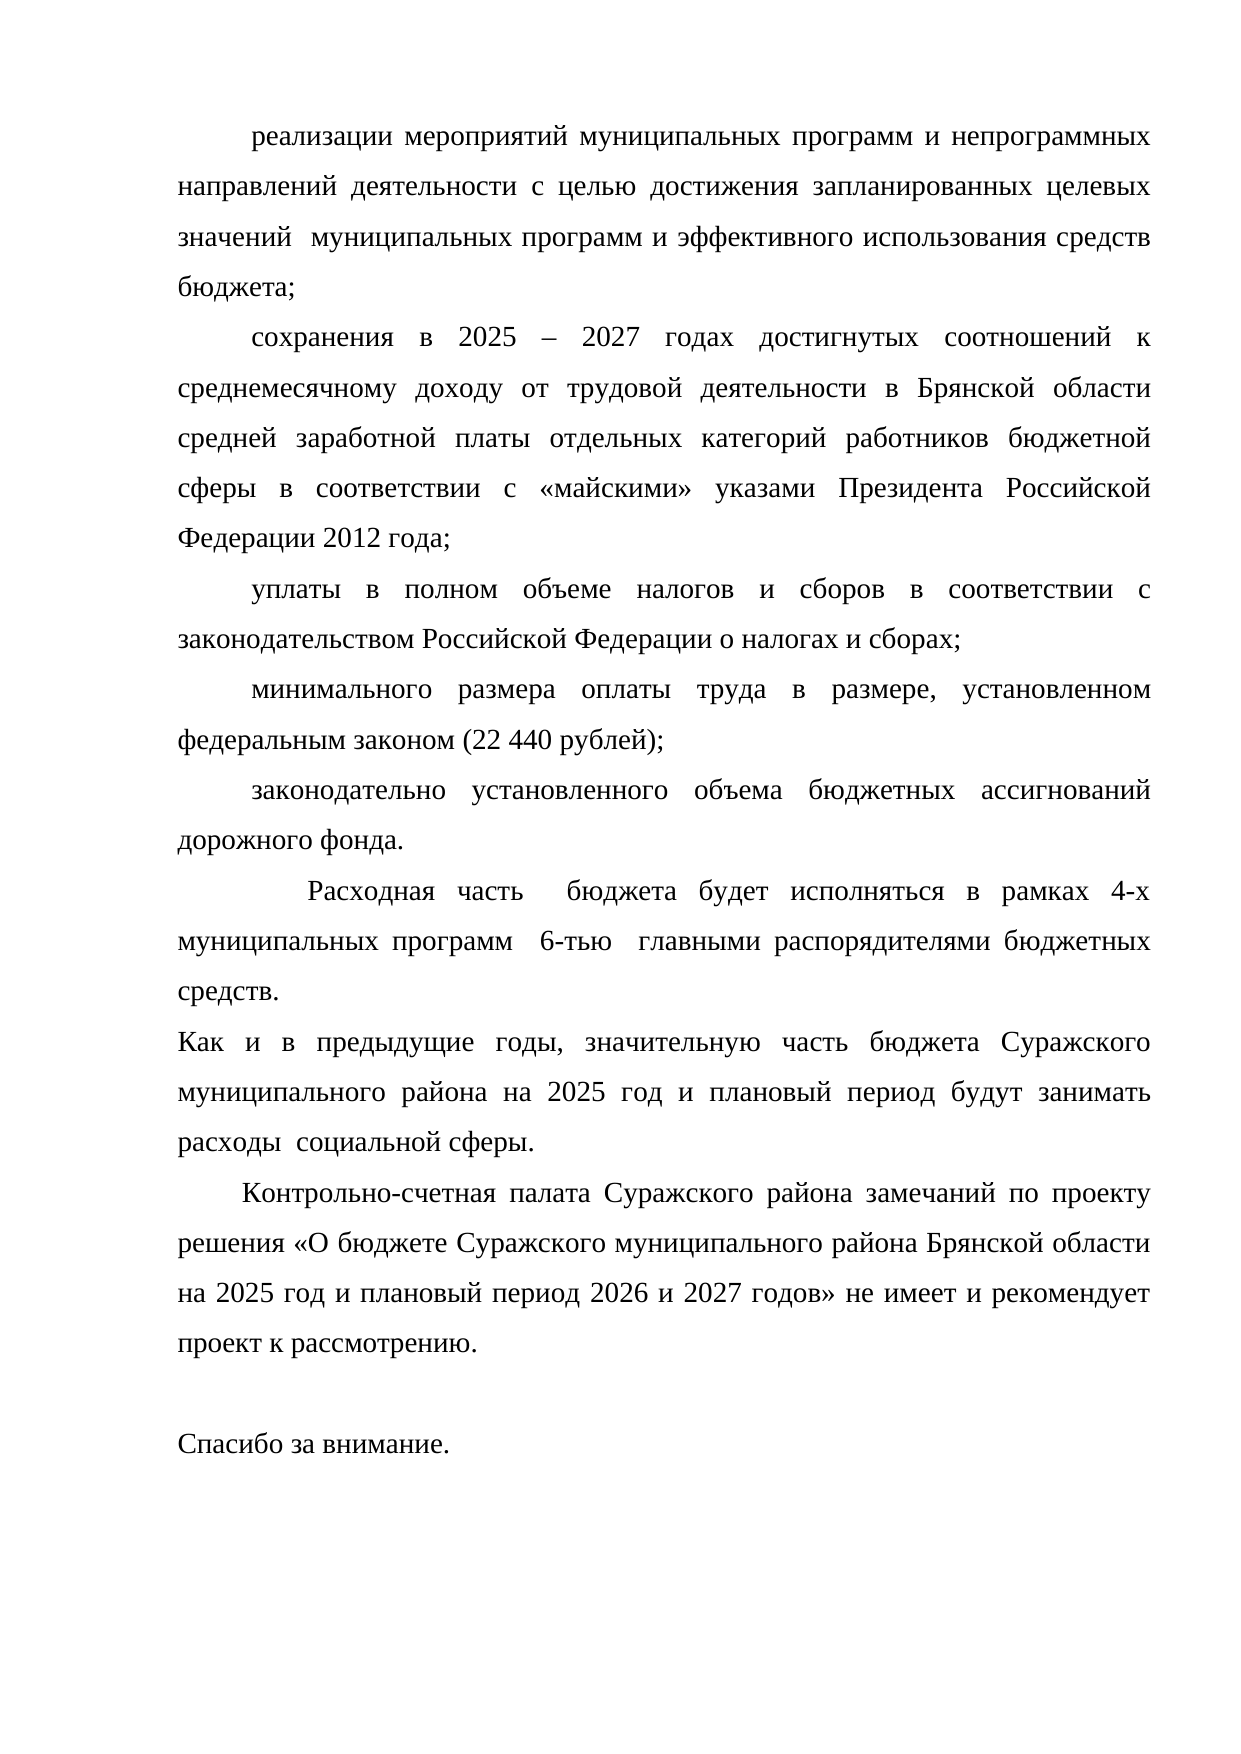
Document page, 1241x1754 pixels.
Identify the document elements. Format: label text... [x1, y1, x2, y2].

text реализации мероприятий муниципальных программ и непрограммных направлений деятельности с целью достижения запланированных целевых значений муниципальных программ и эффективного использования средств бюджета; [177, 118, 1152, 303]
text Контрольно-счетная палата Суражского района замечаний по проекту решения «О бюджете Суражского муниципального района Брянской области на 2025 год и плановый период 2026 и 2027 годов» не имеет и рекомендует проект к рассмотрению. [177, 1175, 1152, 1359]
text уплаты в полном объеме налогов и сборов в соответствии с законодательством Российской Федерации о налогах и сборах; [177, 571, 1152, 655]
text минимального размера оплаты труда в размере, установленном федеральным законом (22 440 рублей); [177, 672, 1152, 755]
text Спасибо за внимание. [177, 1426, 1152, 1460]
text Как и в предыдущие годы, значительную часть бюджета Суражского муниципального района на 2025 год и плановый период будут занимать расходы социальной сферы. [177, 1024, 1152, 1158]
text Расходная часть бюджета будет исполняться в рамках 4-х муниципальных программ 6-тью главными распорядителями бюджетных средств. [177, 873, 1152, 1007]
text сохранения в 2025 – 2027 годах достигнутых соотношений к среднемесячному доходу от трудовой деятельности в Брянской области средней заработной платы отдельных категорий работников бюджетной сферы в соответствии с «майскими» указами Президента Российской Федерации 2012 года; [177, 319, 1152, 554]
text законодательно установленного объема бюджетных ассигнований дорожного фонда. [177, 772, 1152, 856]
